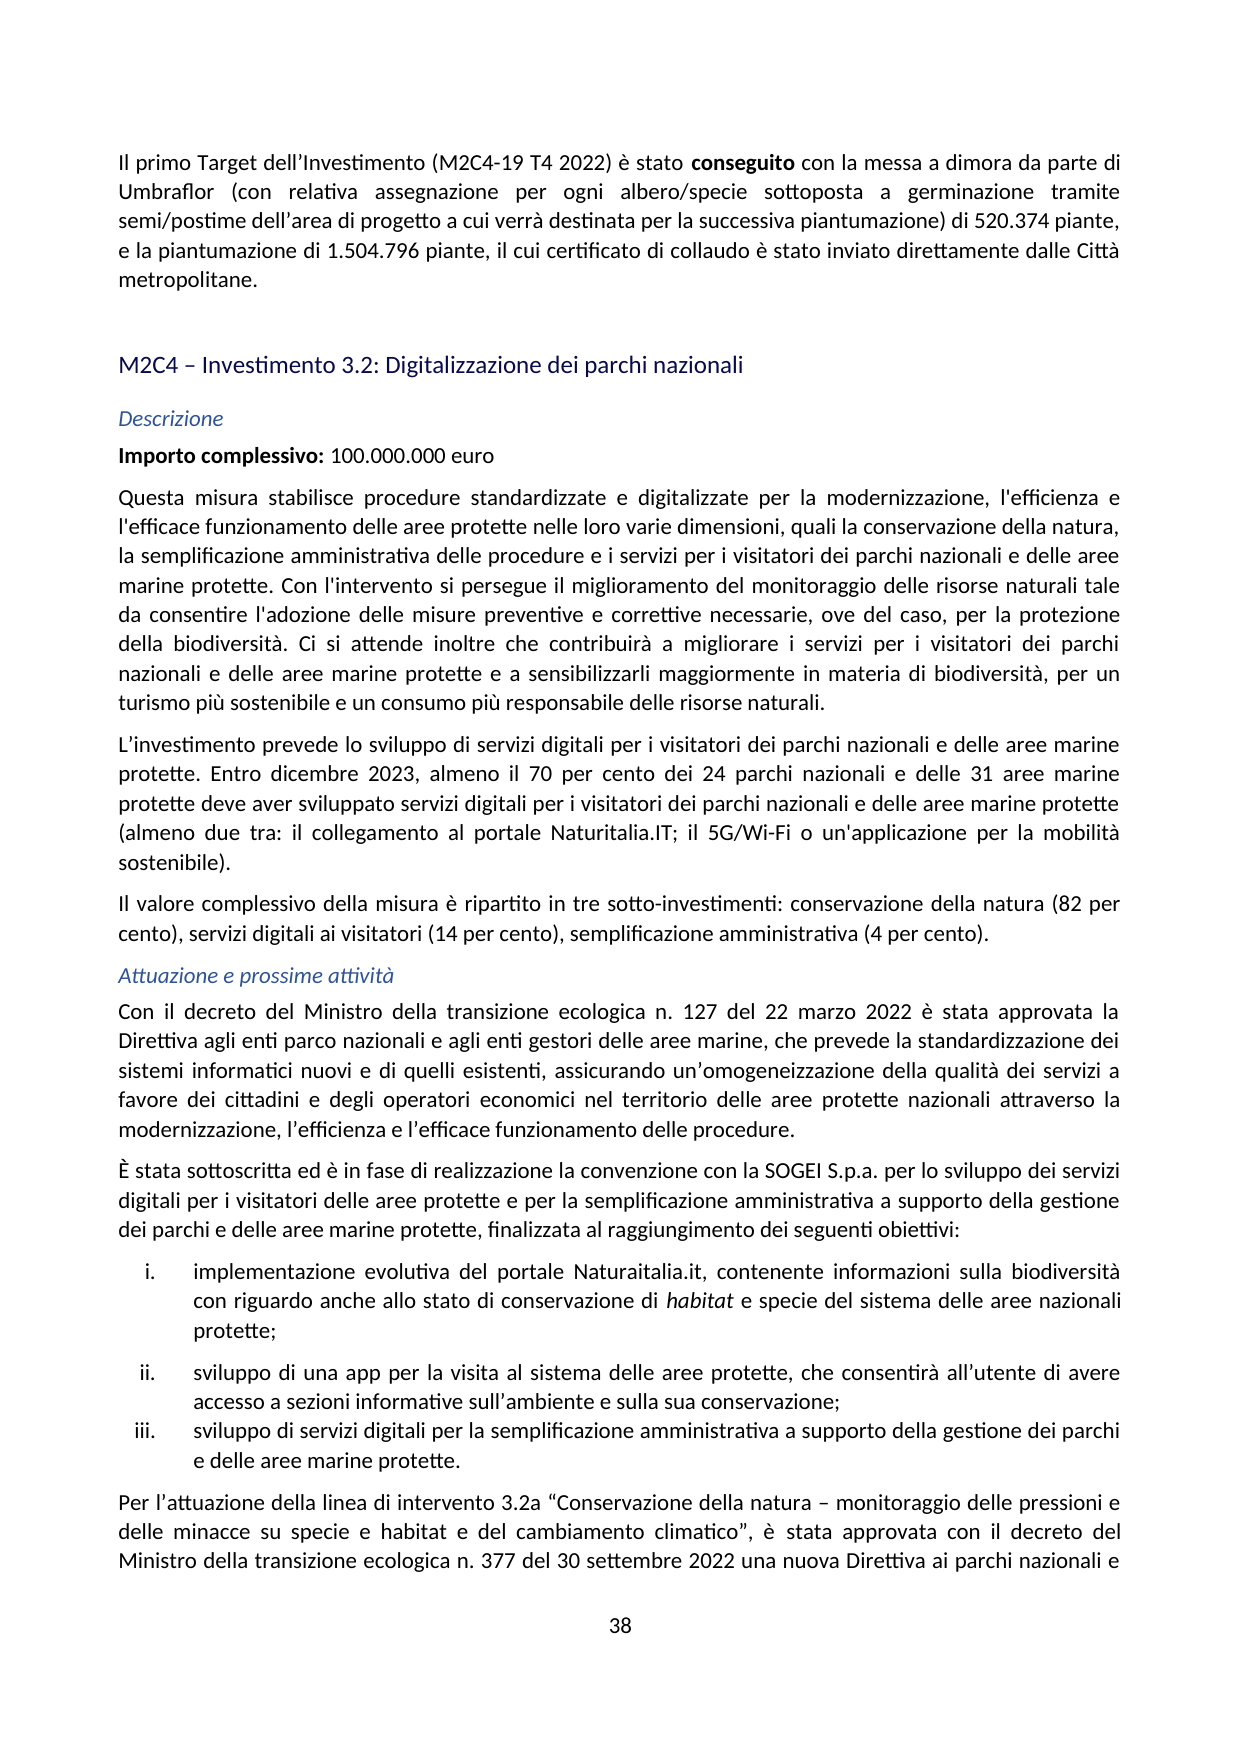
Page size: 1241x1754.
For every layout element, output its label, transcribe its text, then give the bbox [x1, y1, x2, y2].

list implementazione evolutiva del portale Naturaitalia.it, contenente informazioni sulla biodiversità con riguardo anche allo stato di conservazione di habitat e specie del sistema delle aree nazionali protette; [156, 1257, 1122, 1344]
text Il primo Target dell’Investimento (M2C4-19 T4 2022) è stato conseguito con la messa a dimora da parte di Umbraflor (con relativa assegnazione per ogni albero/specie sottoposta a germinazione tramite semi/postime dell’area di progetto a cui verrà destinata per la successiva piantumazione) di 520.374 piante, e la piantumazione di 1.504.796 piante, il cui certificato di collaudo è stato inviato direttamente dalle Città metropolitane. [118, 148, 1122, 293]
subtitle Attuazione e prossime attività [118, 961, 1122, 989]
text Questa misura stabilisce procedure standardizzate e digitalizzate per la modernizzazione, l'efficienza e l'efficace funzionamento delle aree protette nelle loro varie dimensioni, quali la conservazione della natura, la semplificazione amministrativa delle procedure e i servizi per i visitatori dei parchi nazionali e delle aree marine protette. Con l'intervento si persegue il miglioramento del monitoraggio delle risorse naturali tale da consentire l'adozione delle misure preventive e correttive necessarie, ove del caso, per la protezione della biodiversità. Ci si attende inoltre che contribuirà a migliorare i servizi per i visitatori dei parchi nazionali e delle aree marine protette e a sensibilizzarli maggiormente in materia di biodiversità, per un turismo più sostenibile e un consumo più responsabile delle risorse naturali. [118, 483, 1122, 716]
text L’investimento prevede lo sviluppo di servizi digitali per i visitatori dei parchi nazionali e delle aree marine protette. Entro dicembre 2023, almeno il 70 per cento dei 24 parchi nazionali e delle 31 aree marine protette deve aver sviluppato servizi digitali per i visitatori dei parchi nazionali e delle aree marine protette (almeno due tra: il collegamento al portale Naturitalia.IT; il 5G/Wi-Fi o un'applicazione per la mobilità sostenibile). [118, 730, 1122, 876]
list sviluppo di servizi digitali per la semplificazione amministrativa a supporto della gestione dei parchi e delle aree marine protette. [156, 1417, 1122, 1474]
list sviluppo di una app per la visita al sistema delle aree protette, che consentirà all’utente di avere accesso a sezioni informative sull’ambiente e sulla sua conservazione; [156, 1358, 1122, 1415]
text Importo complessivo: 100.000.000 euro [118, 441, 1122, 469]
text Con il decreto del Ministro della transizione ecologica n. 127 del 22 marzo 2022 è stata approvata la Direttiva agli enti parco nazionali e agli enti gestori delle aree marine, che prevede la standardizzazione dei sistemi informatici nuovi e di quelli esistenti, assicurando un’omogeneizzazione della qualità dei servizi a favore dei cittadini e degli operatori economici nel territorio delle aree protette nazionali attraverso la modernizzazione, l’efficienza e l’efficace funzionamento delle procedure. [118, 997, 1122, 1143]
subtitle Descrizione [118, 404, 1122, 432]
text È stata sottoscritta ed è in fase di realizzazione la convenzione con la SOGEI S.p.a. per lo sviluppo dei servizi digitali per i visitatori delle aree protette e per la semplificazione amministrativa a supporto della gestione dei parchi e delle aree marine protette, finalizzata al raggiungimento dei seguenti obiettivi: [118, 1157, 1122, 1243]
text Il valore complessivo della misura è ripartito in tre sotto-investimenti: conservazione della natura (82 per cento), servizi digitali ai visitatori (14 per cento), semplificazione amministrativa (4 per cento). [118, 889, 1122, 947]
subtitle M2C4 – Investimento 3.2: Digitalizzazione dei parchi nazionali [118, 349, 1122, 379]
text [118, 1488, 1122, 1575]
